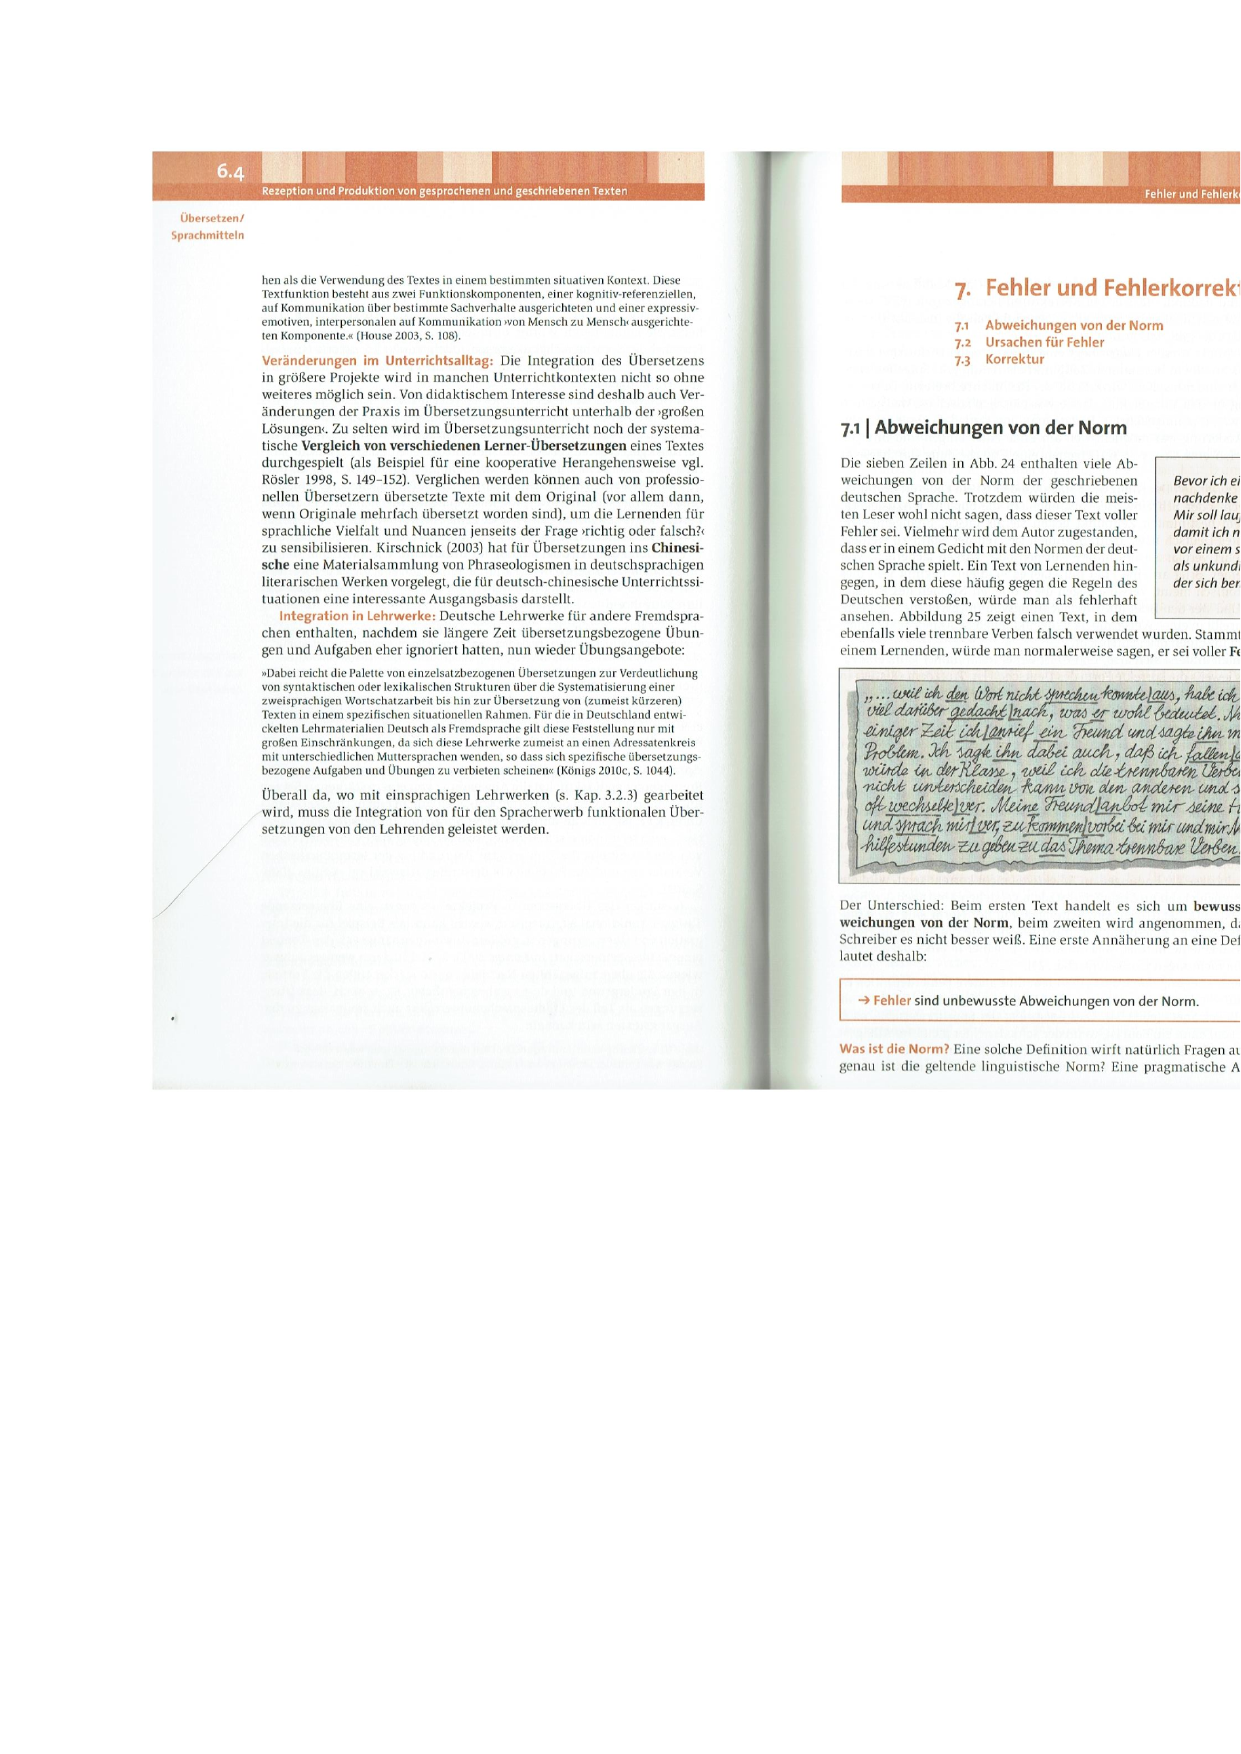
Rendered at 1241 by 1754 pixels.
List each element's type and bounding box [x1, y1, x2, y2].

picture [150, 149, 1241, 1092]
